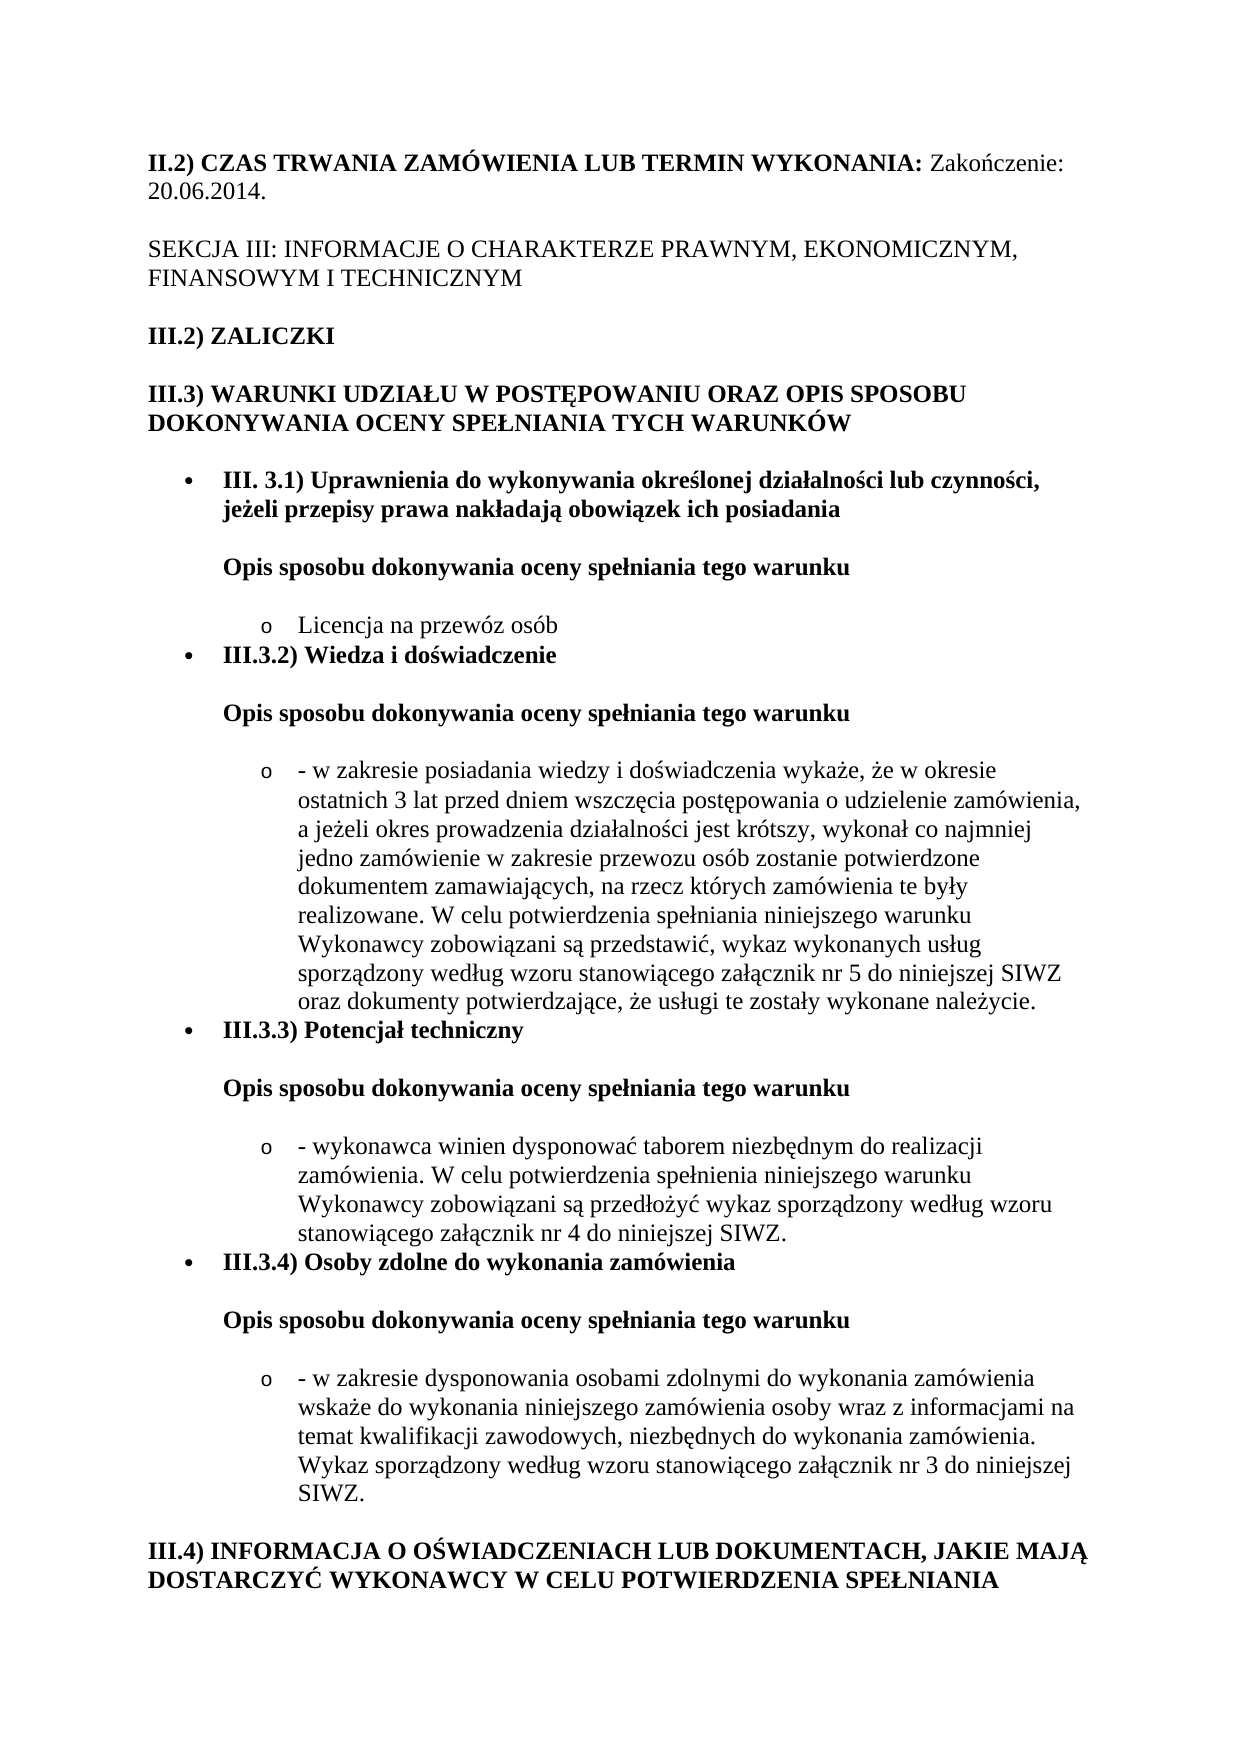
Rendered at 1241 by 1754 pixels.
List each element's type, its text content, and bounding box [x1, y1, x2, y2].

text II.2) CZAS TRWANIA ZAMÓWIENIA LUB TERMIN WYKONANIA: Zakończenie: 20.06.2014. [148, 148, 1093, 205]
text III.3) WARUNKI UDZIAŁU W POSTĘPOWANIU ORAZ OPIS SPOSOBU DOKONYWANIA OCENY SPEŁNIANIA TYCH WARUNKÓW [148, 379, 1093, 436]
text SEKCJA III: INFORMACJE O CHARAKTERZE PRAWNYM, EKONOMICZNYM, FINANSOWYM I TECHNICZNYM [148, 234, 1093, 292]
list - w zakresie posiadania wiedzy i doświadczenia wykaże, że w okresie ostatnich 3 lat przed dniem wszczęcia postępowania o udzielenie zamówienia, a jeżeli okres prowadzenia działalności jest krótszy, wykonał co najmniej jedno zamówienie w zakresie przewozu osób zostanie potwierdzone dokumentem zamawiających, na rzecz których zamówienia te były realizowane. W celu potwierdzenia spełniania niniejszego warunku Wykonawcy zobowiązani są przedstawić, wykaz wykonanych usług sporządzony według wzoru stanowiącego załącznik nr 5 do niniejszej SIWZ oraz dokumenty potwierdzające, że usługi te zostały wykonane należycie. [260, 756, 1093, 1015]
text Opis sposobu dokonywania oceny spełniania tego warunku [223, 698, 1093, 726]
list - wykonawca winien dysponować taborem niezbędnym do realizacji zamówienia. W celu potwierdzenia spełnienia niniejszego warunku Wykonawcy zobowiązani są przedłożyć wykaz sporządzony według wzoru stanowiącego załącznik nr 4 do niniejszej SIWZ. [260, 1131, 1093, 1247]
list - w zakresie dysponowania osobami zdolnymi do wykonania zamówienia wskaże do wykonania niniejszego zamówienia osoby wraz z informacjami na temat kwalifikacji zawodowych, niezbędnych do wykonania zamówienia. Wykaz sporządzony według wzoru stanowiącego załącznik nr 3 do niniejszej SIWZ. [260, 1363, 1093, 1507]
list Licencja na przewóz osób [260, 610, 1093, 640]
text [148, 1536, 1093, 1594]
text Opis sposobu dokonywania oceny spełniania tego warunku [223, 552, 1093, 581]
text Opis sposobu dokonywania oceny spełniania tego warunku [223, 1073, 1093, 1102]
list III.3.3) Potencjał techniczny [185, 1015, 1093, 1044]
text Opis sposobu dokonywania oceny spełniania tego warunku [223, 1305, 1093, 1333]
list III. 3.1) Uprawnienia do wykonywania określonej działalności lub czynności, jeżeli przepisy prawa nakładają obowiązek ich posiadania [185, 466, 1093, 523]
list III.3.2) Wiedza i doświadczenie [185, 640, 1093, 668]
list III.3.4) Osoby zdolne do wykonania zamówienia [185, 1247, 1093, 1276]
text III.2) ZALICZKI [148, 321, 1093, 350]
